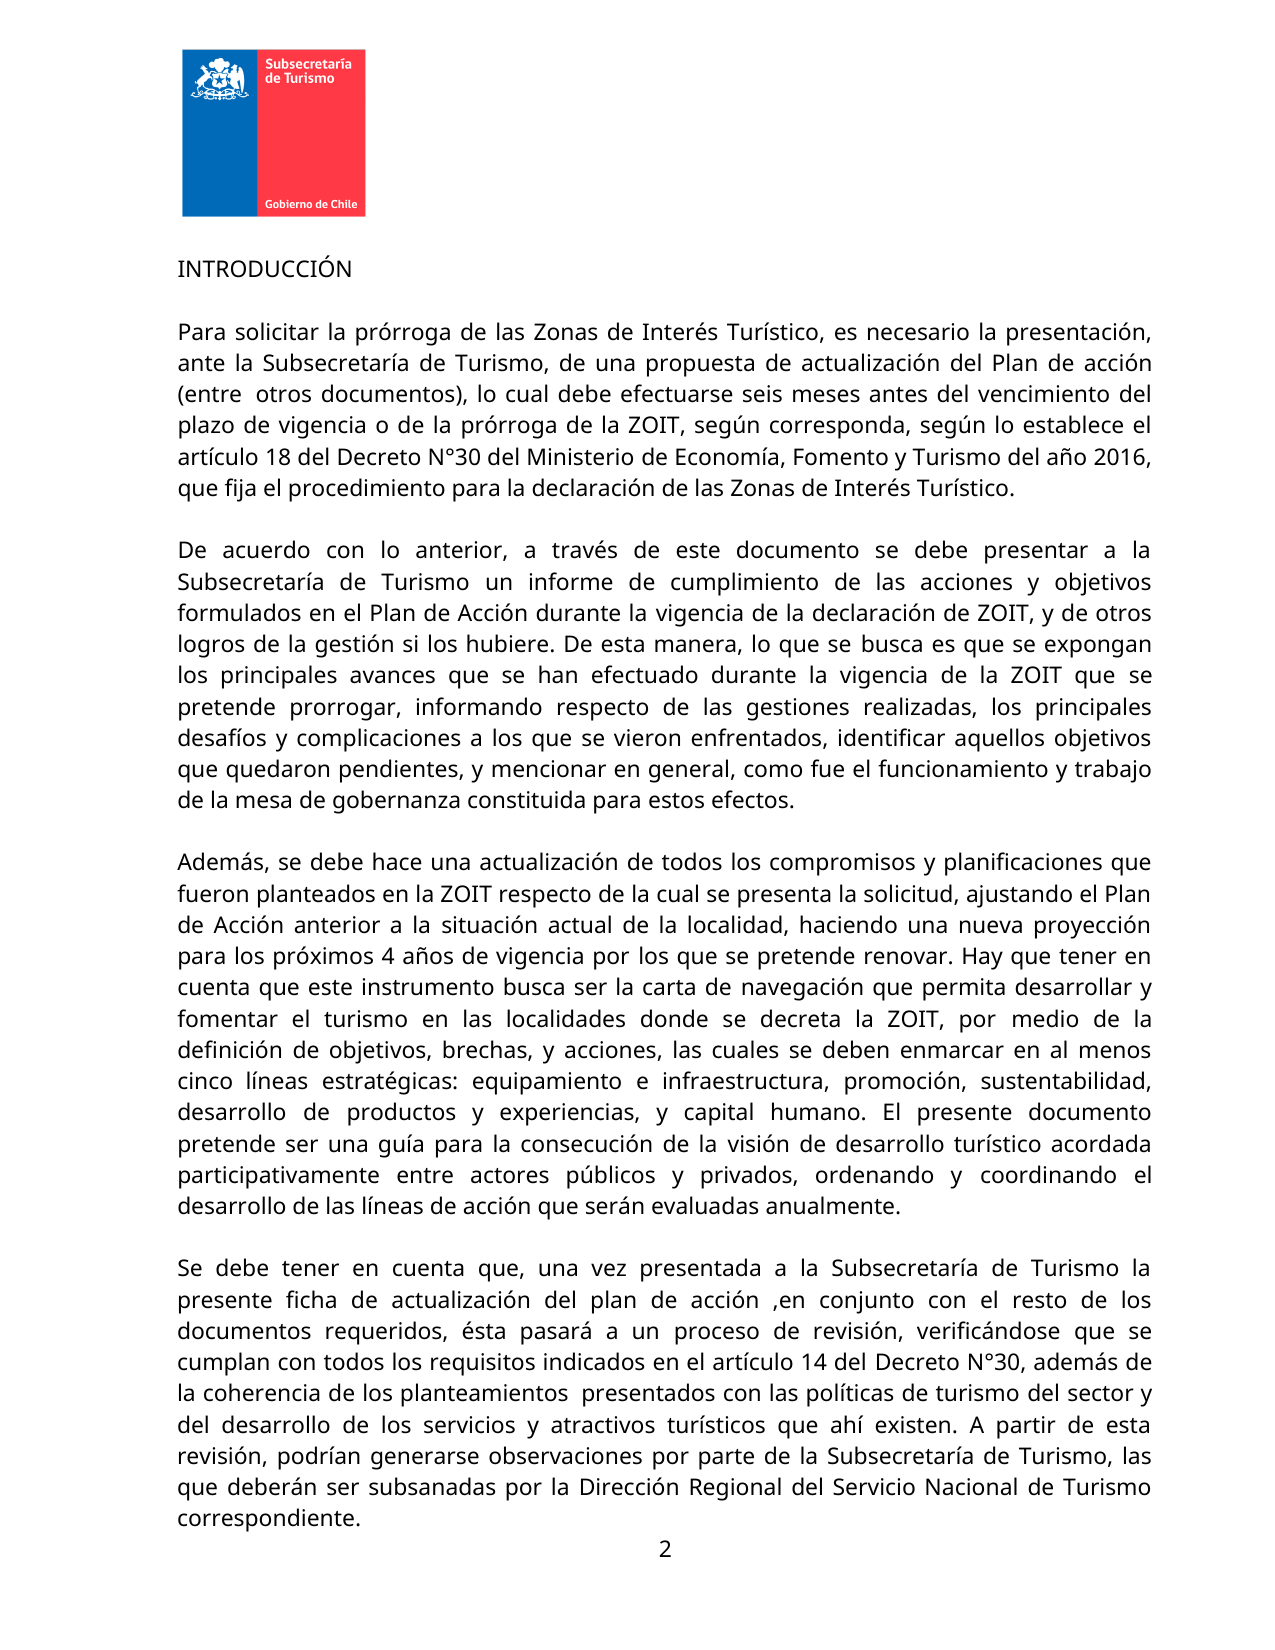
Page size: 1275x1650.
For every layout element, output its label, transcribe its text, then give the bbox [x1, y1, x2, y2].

text Para solicitar la prórroga de las Zonas de Interés Turístico, es necesario la presentación, ante la Subsecretaría de Turismo, de una propuesta de actualización del Plan de acción (entre otros documentos), lo cual debe efectuarse seis meses antes del vencimiento del plazo de vigencia o de la prórroga de la ZOIT, según corresponda, según lo establece el artículo 18 del Decreto N°30 del Ministerio de Economía, Fomento y Turismo del año 2016, que fija el procedimiento para la declaración de las Zonas de Interés Turístico. [177, 316, 1152, 503]
text INTRODUCCIÓN [177, 253, 1175, 284]
text Se debe tener en cuenta que, una vez presentada a la Subsecretaría de Turismo la presente ficha de actualización del plan de acción ,en conjunto con el resto de los documentos requeridos, ésta pasará a un proceso de revisión, verificándose que se cumplan con todos los requisitos indicados en el artículo 14 del Decreto N°30, además de la coherencia de los planteamientos presentados con las políticas de turismo del sector y del desarrollo de los servicios y atractivos turísticos que ahí existen. A partir de esta revisión, podrían generarse observaciones por parte de la Subsecretaría de Turismo, las que deberán ser subsanadas por la Dirección Regional del Servicio Nacional de Turismo correspondiente. [177, 1252, 1152, 1534]
text Además, se debe hace una actualización de todos los compromisos y planificaciones que fueron planteados en la ZOIT respecto de la cual se presenta la solicitud, ajustando el Plan de Acción anterior a la situación actual de la localidad, haciendo una nueva proyección para los próximos 4 años de vigencia por los que se pretende renovar. Hay que tener en cuenta que este instrumento busca ser la carta de navegación que permita desarrollar y fomentar el turismo en las localidades donde se decreta la ZOIT, por medio de la definición de objetivos, brechas, y acciones, las cuales se deben enmarcar en al menos cinco líneas estratégicas: equipamiento e infraestructura, promoción, sustentabilidad, desarrollo de productos y experiencias, y capital humano. El presente documento pretende ser una guía para la consecución de la visión de desarrollo turístico acordada participativamente entre actores públicos y privados, ordenando y coordinando el desarrollo de las líneas de acción que serán evaluadas anualmente. [177, 846, 1152, 1221]
text De acuerdo con lo anterior, a través de este documento se debe presentar a la Subsecretaría de Turismo un informe de cumplimiento de las acciones y objetivos formulados en el Plan de Acción durante la vigencia de la declaración de ZOIT, y de otros logros de la gestión si los hubiere. De esta manera, lo que se busca es que se expongan los principales avances que se han efectuado durante la vigencia de la ZOIT que se pretende prorrogar, informando respecto de las gestiones realizadas, los principales desafíos y complicaciones a los que se vieron enfrentados, identificar aquellos objetivos que quedaron pendientes, y mencionar en general, como fue el funcionamiento y trabajo de la mesa de gobernanza constituida para estos efectos. [177, 534, 1152, 815]
picture [177, 44, 376, 224]
